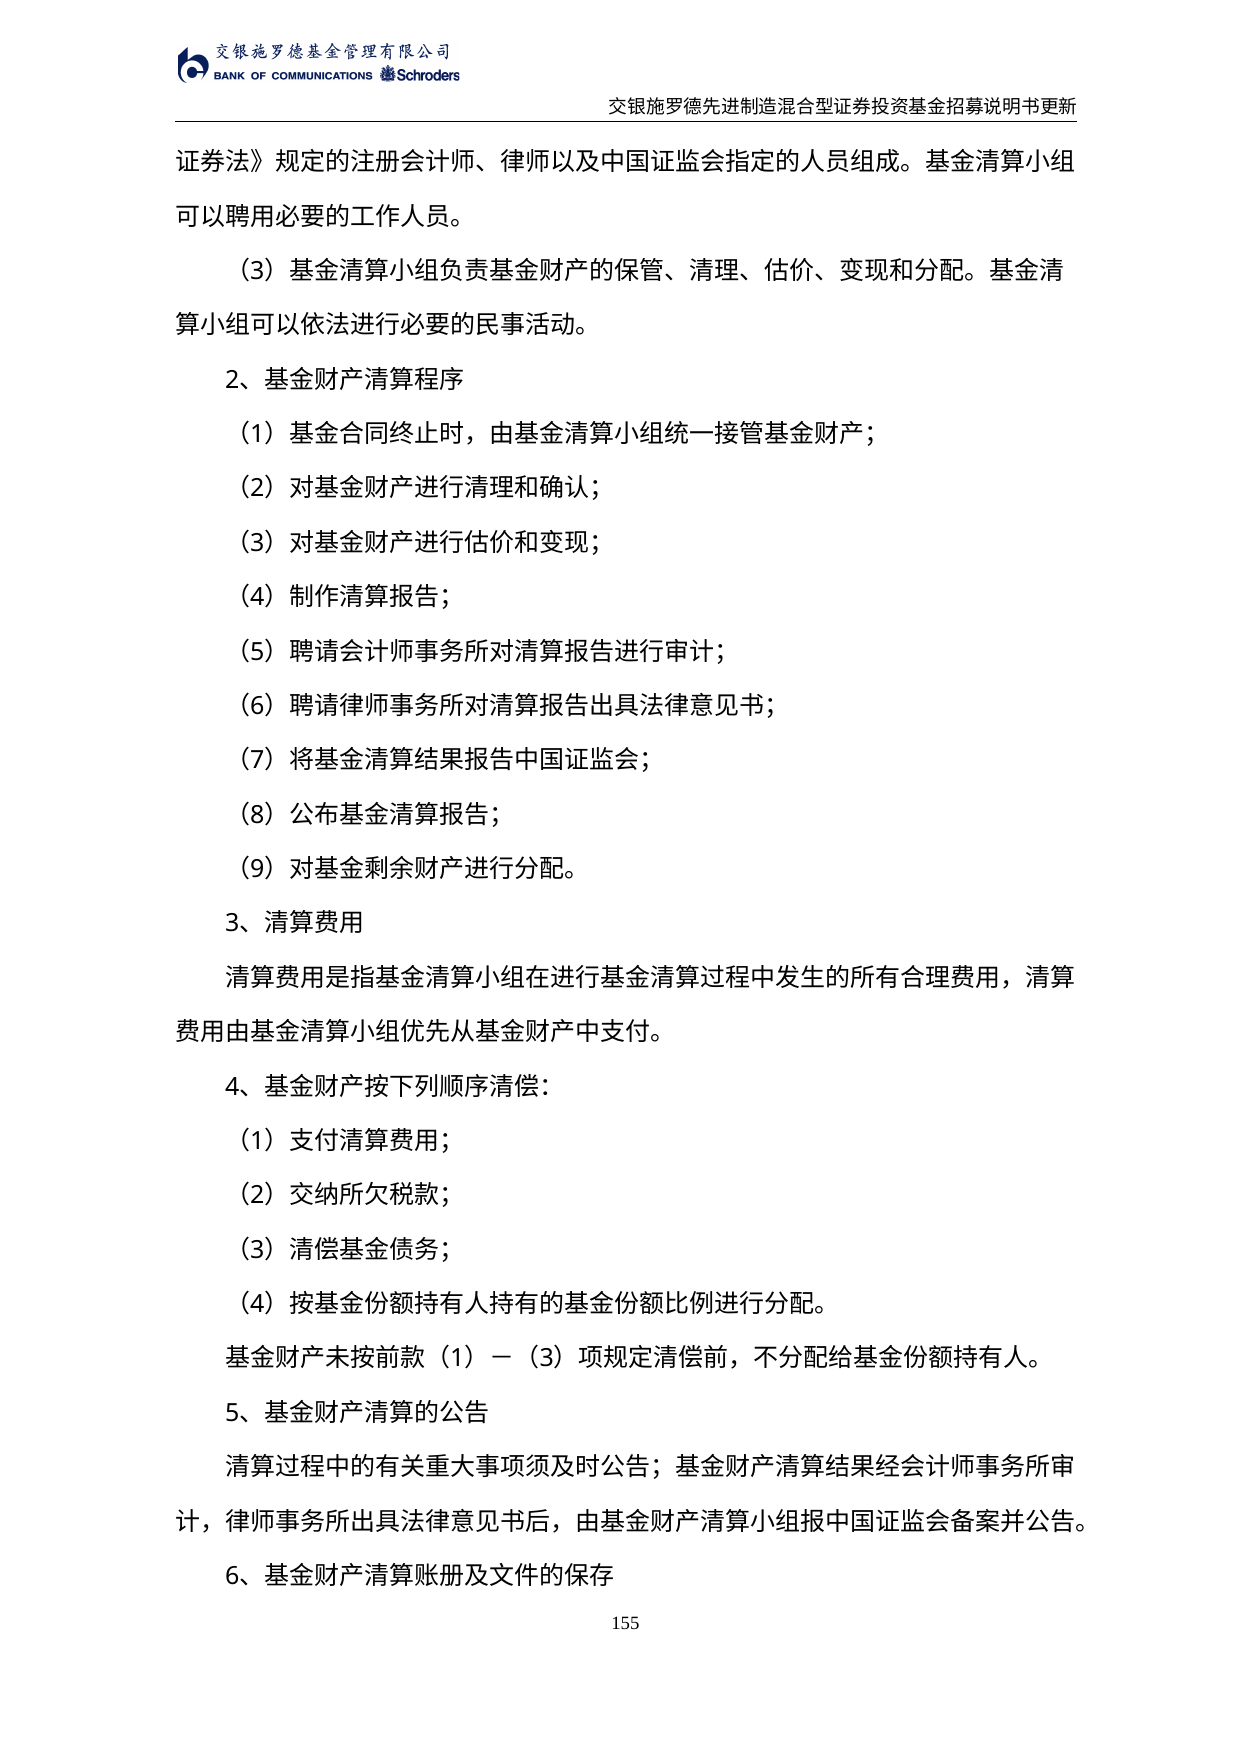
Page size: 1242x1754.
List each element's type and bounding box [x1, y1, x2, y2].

picture [178, 43, 460, 83]
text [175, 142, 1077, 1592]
